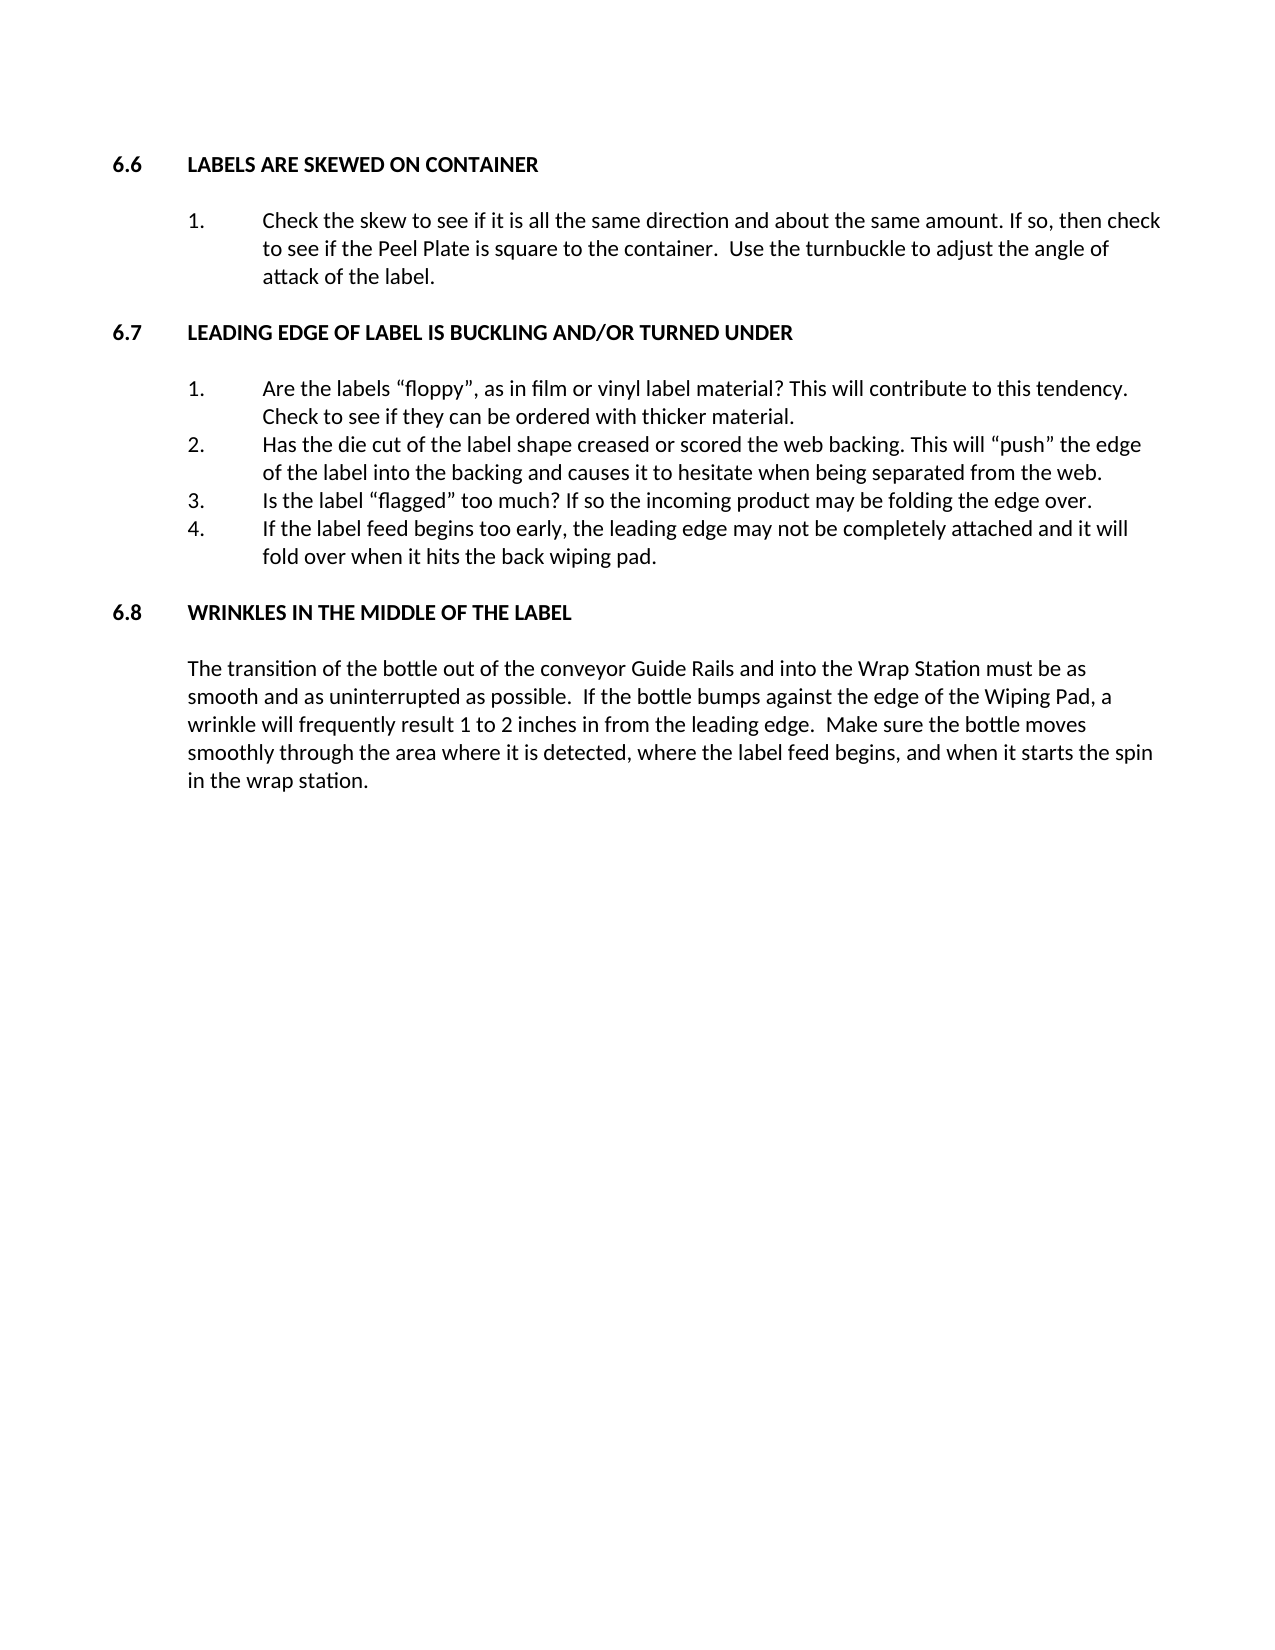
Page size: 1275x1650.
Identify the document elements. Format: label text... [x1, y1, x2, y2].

list If the label feed begins too early, the leading edge may not be completely attached and it will fold over when it hits the back wiping pad. [187, 514, 1162, 570]
list Are the labels “floppy”, as in film or vinyl label material? This will contribute to this tendency. Check to see if they can be ordered with thicker material. [187, 374, 1162, 430]
text The transition of the bottle out of the conveyor Guide Rails and into the Wrap Station must be as smooth and as uninterrupted as possible. If the bottle bumps against the edge of the Wiping Pad, a wrinkle will frequently result 1 to 2 inches in from the leading edge. Make sure the bottle moves smoothly through the area where it is detected, where the label feed begins, and when it starts the spin in the wrap station. [187, 654, 1162, 794]
list Check the skew to see if it is all the same direction and about the same amount. If so, then check to see if the Peel Plate is square to the container. Use the turnbuckle to adjust the angle of attack of the label. [187, 206, 1162, 290]
text 6.6 LABELS ARE SKEWED ON CONTAINER [112, 150, 1162, 178]
list Is the label “flagged” too much? If so the incoming product may be folding the edge over. [187, 486, 1162, 514]
text 6.7 LEADING EDGE OF LABEL IS BUCKLING AND/OR TURNED UNDER [112, 318, 1162, 346]
list Has the die cut of the label shape creased or scored the web backing. This will “push” the edge of the label into the backing and causes it to hesitate when being separated from the web. [187, 430, 1162, 486]
text 6.8 WRINKLES IN THE MIDDLE OF THE LABEL [112, 598, 1162, 626]
